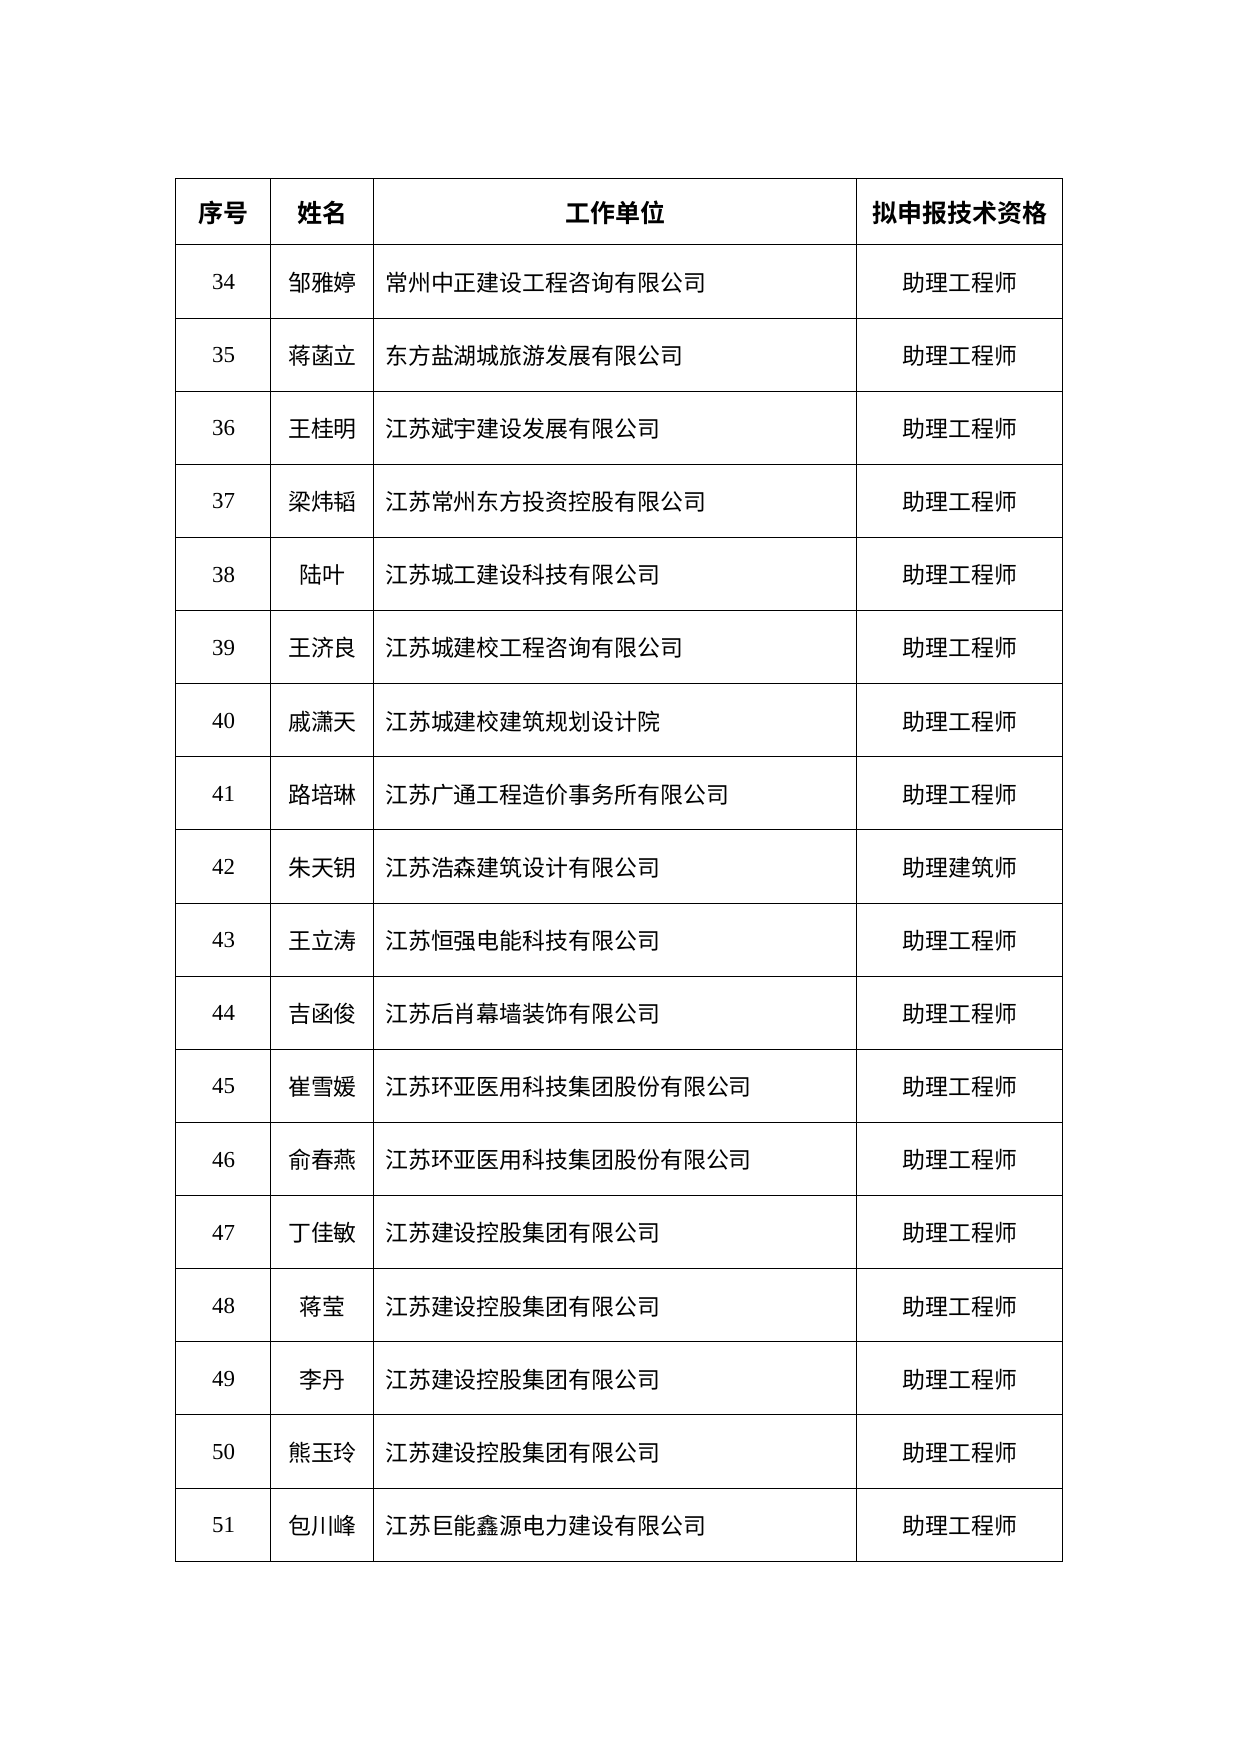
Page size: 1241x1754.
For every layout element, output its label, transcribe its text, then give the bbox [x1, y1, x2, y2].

table_cell 助理工程师 [857, 611, 1062, 683]
table_cell 35 [176, 319, 270, 391]
table_cell 49 [176, 1342, 270, 1414]
table_cell 江苏巨能鑫源电力建设有限公司 [374, 1489, 856, 1561]
table_cell 47 [176, 1196, 270, 1268]
table_cell 江苏广通工程造价事务所有限公司 [374, 757, 856, 829]
table_cell 江苏城建校工程咨询有限公司 [374, 611, 856, 683]
table_cell 42 [176, 830, 270, 902]
table_cell 李丹 [271, 1342, 373, 1414]
table_cell 陆叶 [271, 538, 373, 610]
table_cell 王立涛 [271, 904, 373, 976]
table_cell 路培琳 [271, 757, 373, 829]
table_cell 50 [176, 1415, 270, 1487]
table_cell 51 [176, 1489, 270, 1561]
table_cell 助理工程师 [857, 977, 1062, 1049]
table_cell 江苏斌宇建设发展有限公司 [374, 392, 856, 464]
table_cell 朱天钥 [271, 830, 373, 902]
table_cell 40 [176, 684, 270, 756]
table_cell 助理工程师 [857, 1415, 1062, 1487]
table_header 拟申报技术资格 [857, 179, 1062, 244]
table_cell 助理建筑师 [857, 830, 1062, 902]
table_cell 东方盐湖城旅游发展有限公司 [374, 319, 856, 391]
table_cell 常州中正建设工程咨询有限公司 [374, 245, 856, 317]
table_cell 蒋菡立 [271, 319, 373, 391]
table_cell 助理工程师 [857, 538, 1062, 610]
table_cell 助理工程师 [857, 1489, 1062, 1561]
table_cell 江苏城工建设科技有限公司 [374, 538, 856, 610]
table_cell 江苏后肖幕墙装饰有限公司 [374, 977, 856, 1049]
table_cell 江苏环亚医用科技集团股份有限公司 [374, 1050, 856, 1122]
table_cell 助理工程师 [857, 1050, 1062, 1122]
table_cell 助理工程师 [857, 1342, 1062, 1414]
table_cell 江苏浩森建筑设计有限公司 [374, 830, 856, 902]
table_cell 江苏建设控股集团有限公司 [374, 1342, 856, 1414]
table_cell 吉函俊 [271, 977, 373, 1049]
table_cell 熊玉玲 [271, 1415, 373, 1487]
table_cell 48 [176, 1269, 270, 1341]
table_cell 戚潇天 [271, 684, 373, 756]
table_header 工作单位 [374, 179, 856, 244]
table_cell 江苏常州东方投资控股有限公司 [374, 465, 856, 537]
table_cell 助理工程师 [857, 465, 1062, 537]
table_cell 43 [176, 904, 270, 976]
table_cell 江苏环亚医用科技集团股份有限公司 [374, 1123, 856, 1195]
table_cell 俞春燕 [271, 1123, 373, 1195]
table_cell 江苏建设控股集团有限公司 [374, 1415, 856, 1487]
table_cell 46 [176, 1123, 270, 1195]
table_cell 助理工程师 [857, 319, 1062, 391]
table_cell 梁炜韬 [271, 465, 373, 537]
table_cell 38 [176, 538, 270, 610]
table_cell 江苏城建校建筑规划设计院 [374, 684, 856, 756]
table_cell 江苏恒强电能科技有限公司 [374, 904, 856, 976]
table_cell 包川峰 [271, 1489, 373, 1561]
table_cell 助理工程师 [857, 245, 1062, 317]
table_cell 崔雪媛 [271, 1050, 373, 1122]
table_cell 王桂明 [271, 392, 373, 464]
table_cell 助理工程师 [857, 1196, 1062, 1268]
table_cell 34 [176, 245, 270, 317]
table_cell 45 [176, 1050, 270, 1122]
table_cell 江苏建设控股集团有限公司 [374, 1196, 856, 1268]
table_cell 邹雅婷 [271, 245, 373, 317]
table_cell 江苏建设控股集团有限公司 [374, 1269, 856, 1341]
table_cell 助理工程师 [857, 904, 1062, 976]
table_cell 蒋莹 [271, 1269, 373, 1341]
table_cell 39 [176, 611, 270, 683]
table_cell 助理工程师 [857, 684, 1062, 756]
table_cell 助理工程师 [857, 757, 1062, 829]
table_cell 助理工程师 [857, 1269, 1062, 1341]
table_cell 44 [176, 977, 270, 1049]
table_cell 41 [176, 757, 270, 829]
table_cell 助理工程师 [857, 1123, 1062, 1195]
table_cell 37 [176, 465, 270, 537]
table_cell 丁佳敏 [271, 1196, 373, 1268]
table_header 序号 [176, 179, 270, 244]
table_cell 王济良 [271, 611, 373, 683]
table_header 姓名 [271, 179, 373, 244]
table_cell 36 [176, 392, 270, 464]
table_cell 助理工程师 [857, 392, 1062, 464]
